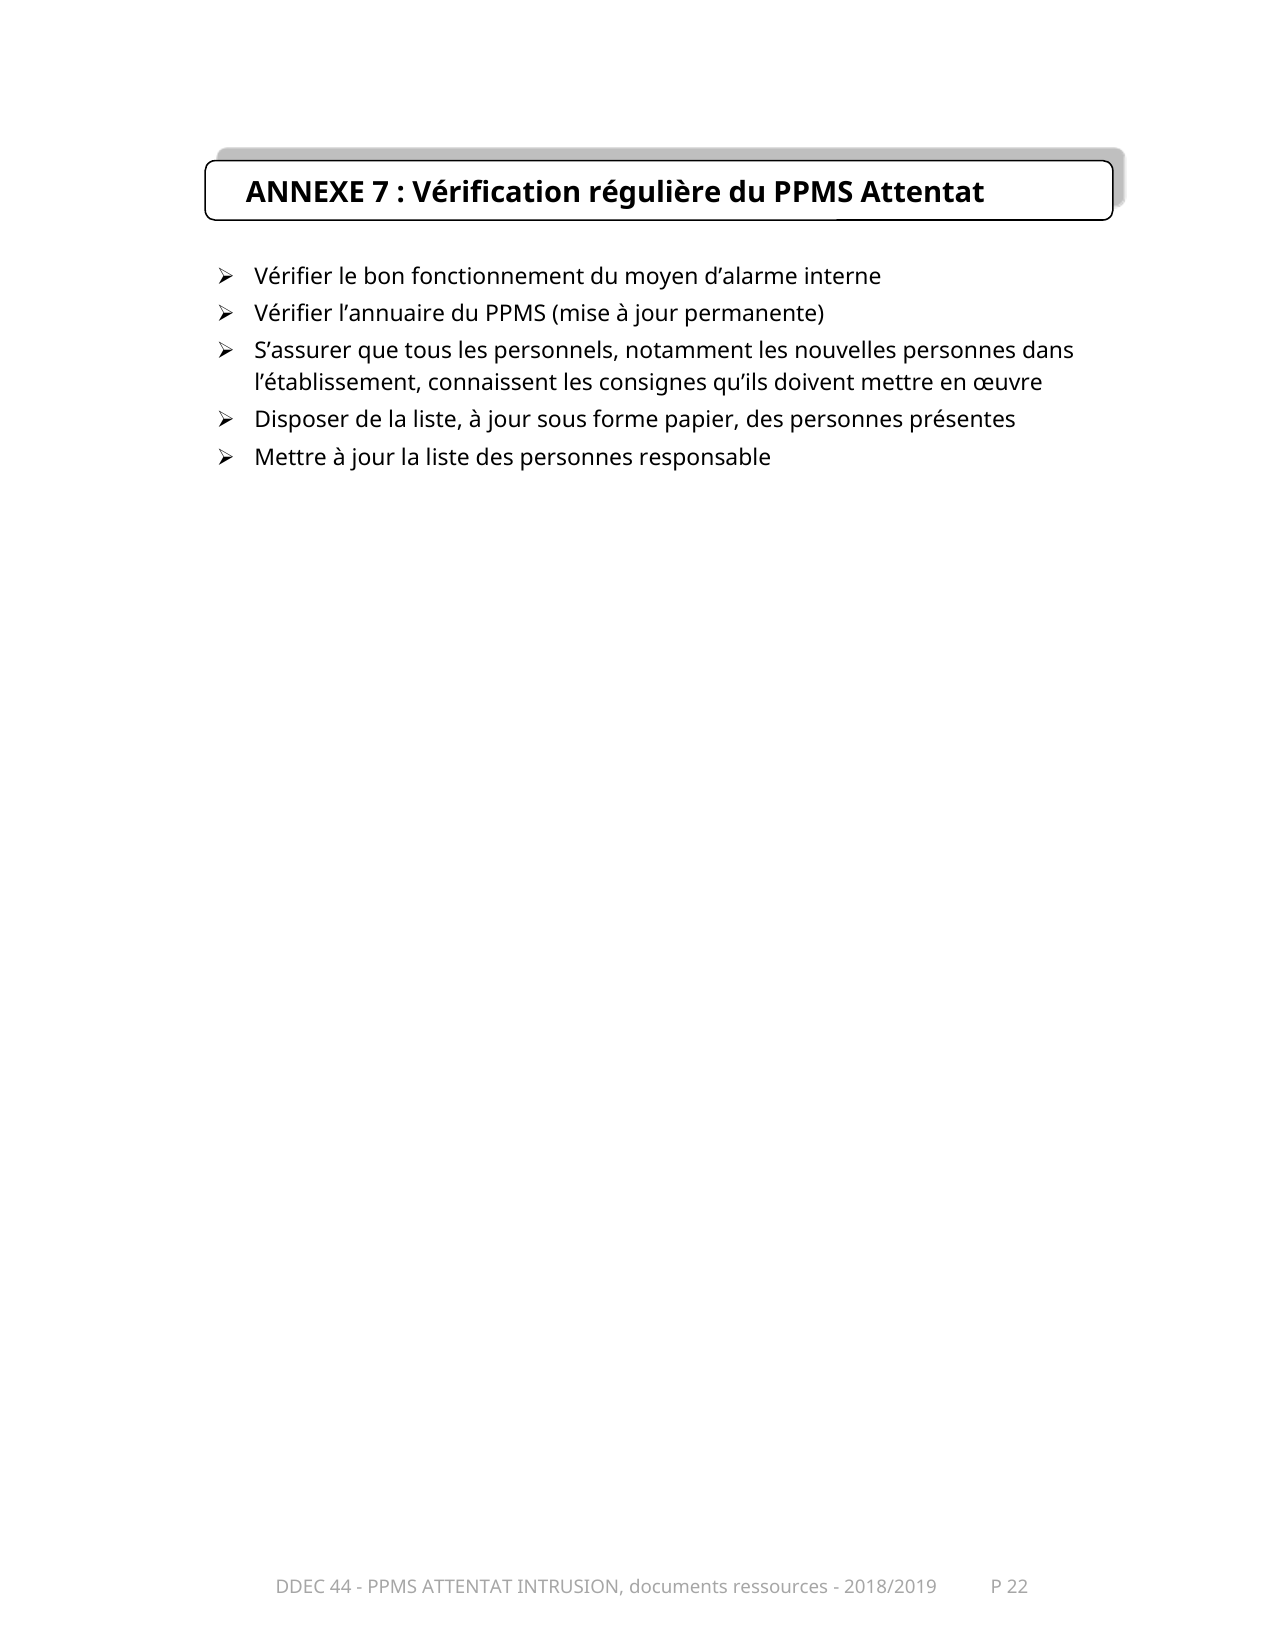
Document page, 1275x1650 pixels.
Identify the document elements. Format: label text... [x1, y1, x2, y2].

list S’assurer que tous les personnels, notamment les nouvelles personnes dans l’établissement, connaissent les consignes qu’ils doivent mettre en œuvre [217, 334, 1096, 397]
list Mettre à jour la liste des personnes responsable [217, 440, 1096, 472]
list Disposer de la liste, à jour sous forme papier, des personnes présentes [217, 403, 1096, 434]
list Vérifier l’annuaire du PPMS (mise à jour permanente) [217, 297, 1096, 328]
list Vérifier le bon fonctionnement du moyen d’alarme interne [217, 259, 1096, 291]
